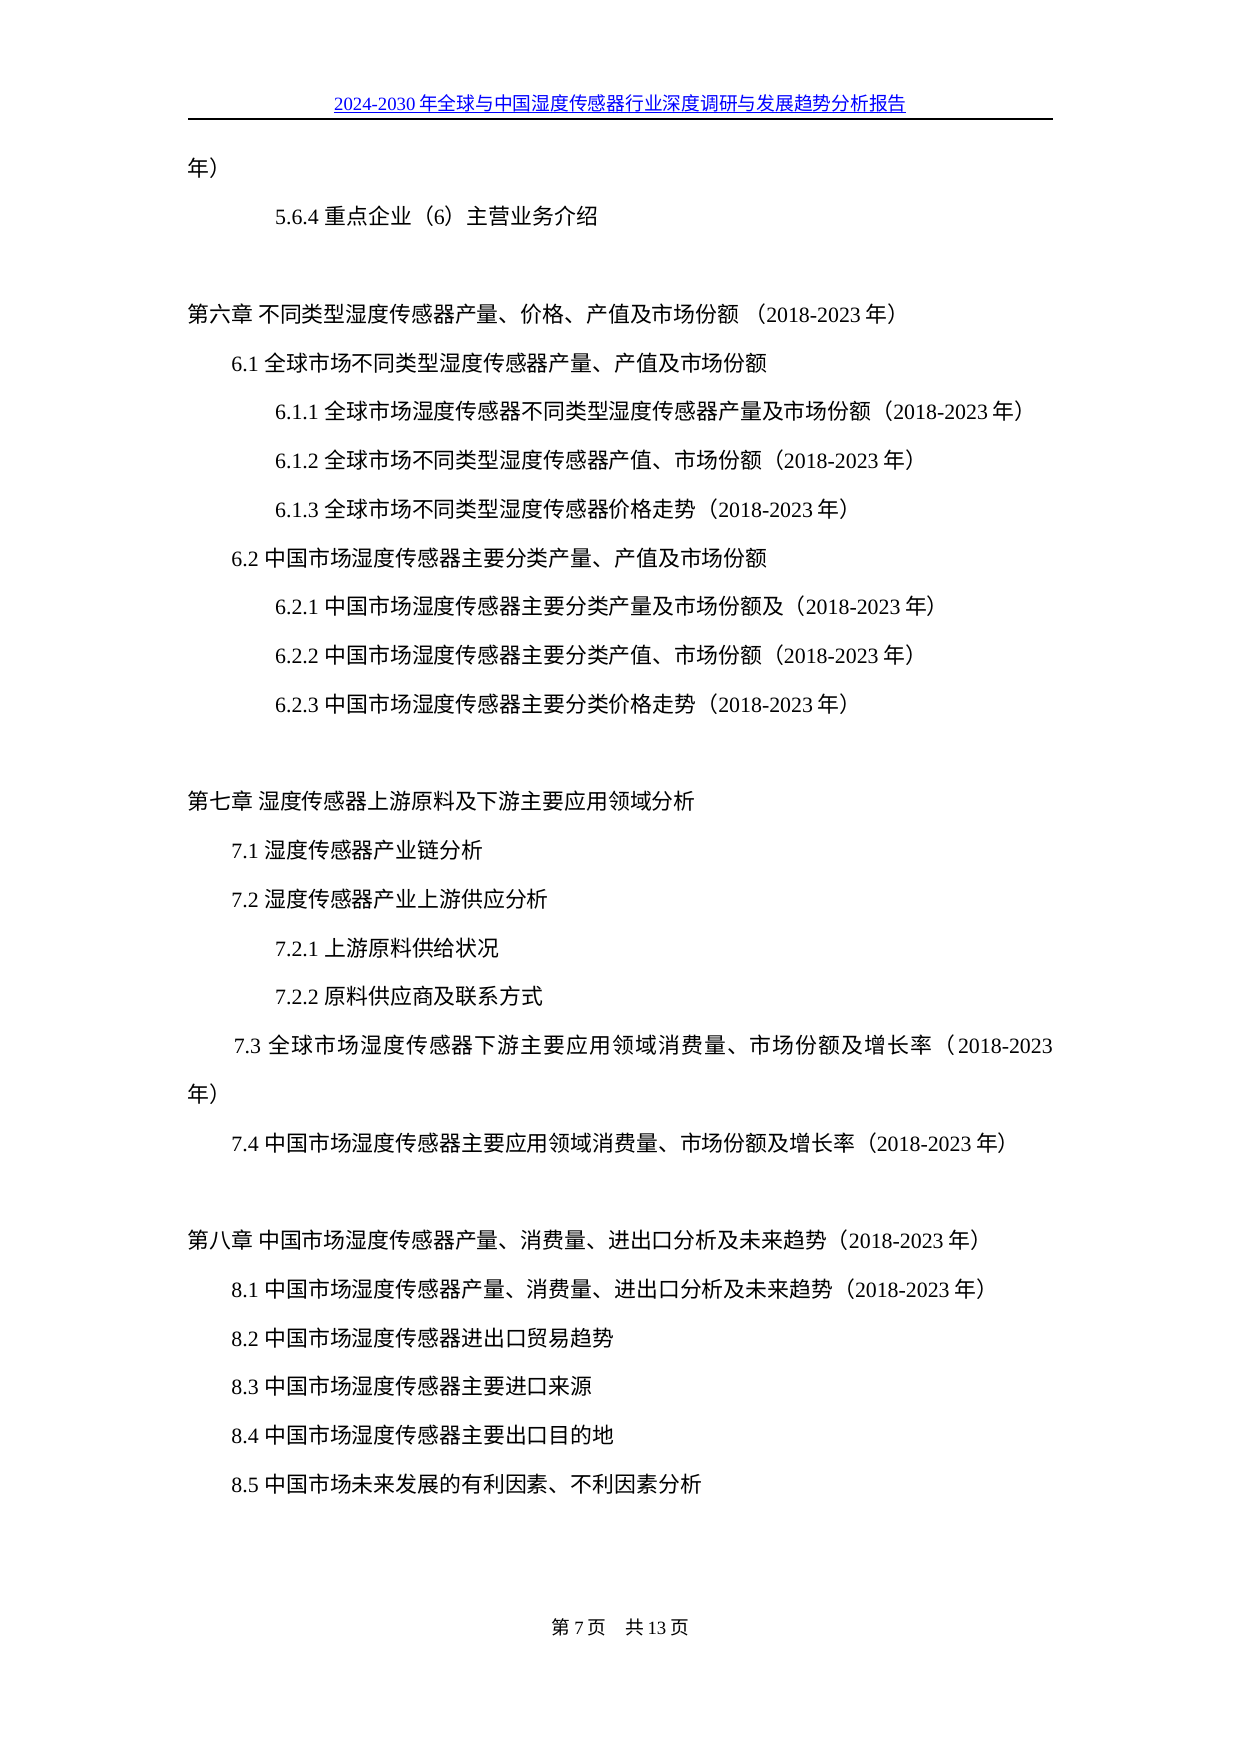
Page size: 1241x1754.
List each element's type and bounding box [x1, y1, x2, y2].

text [187, 150, 1053, 1499]
